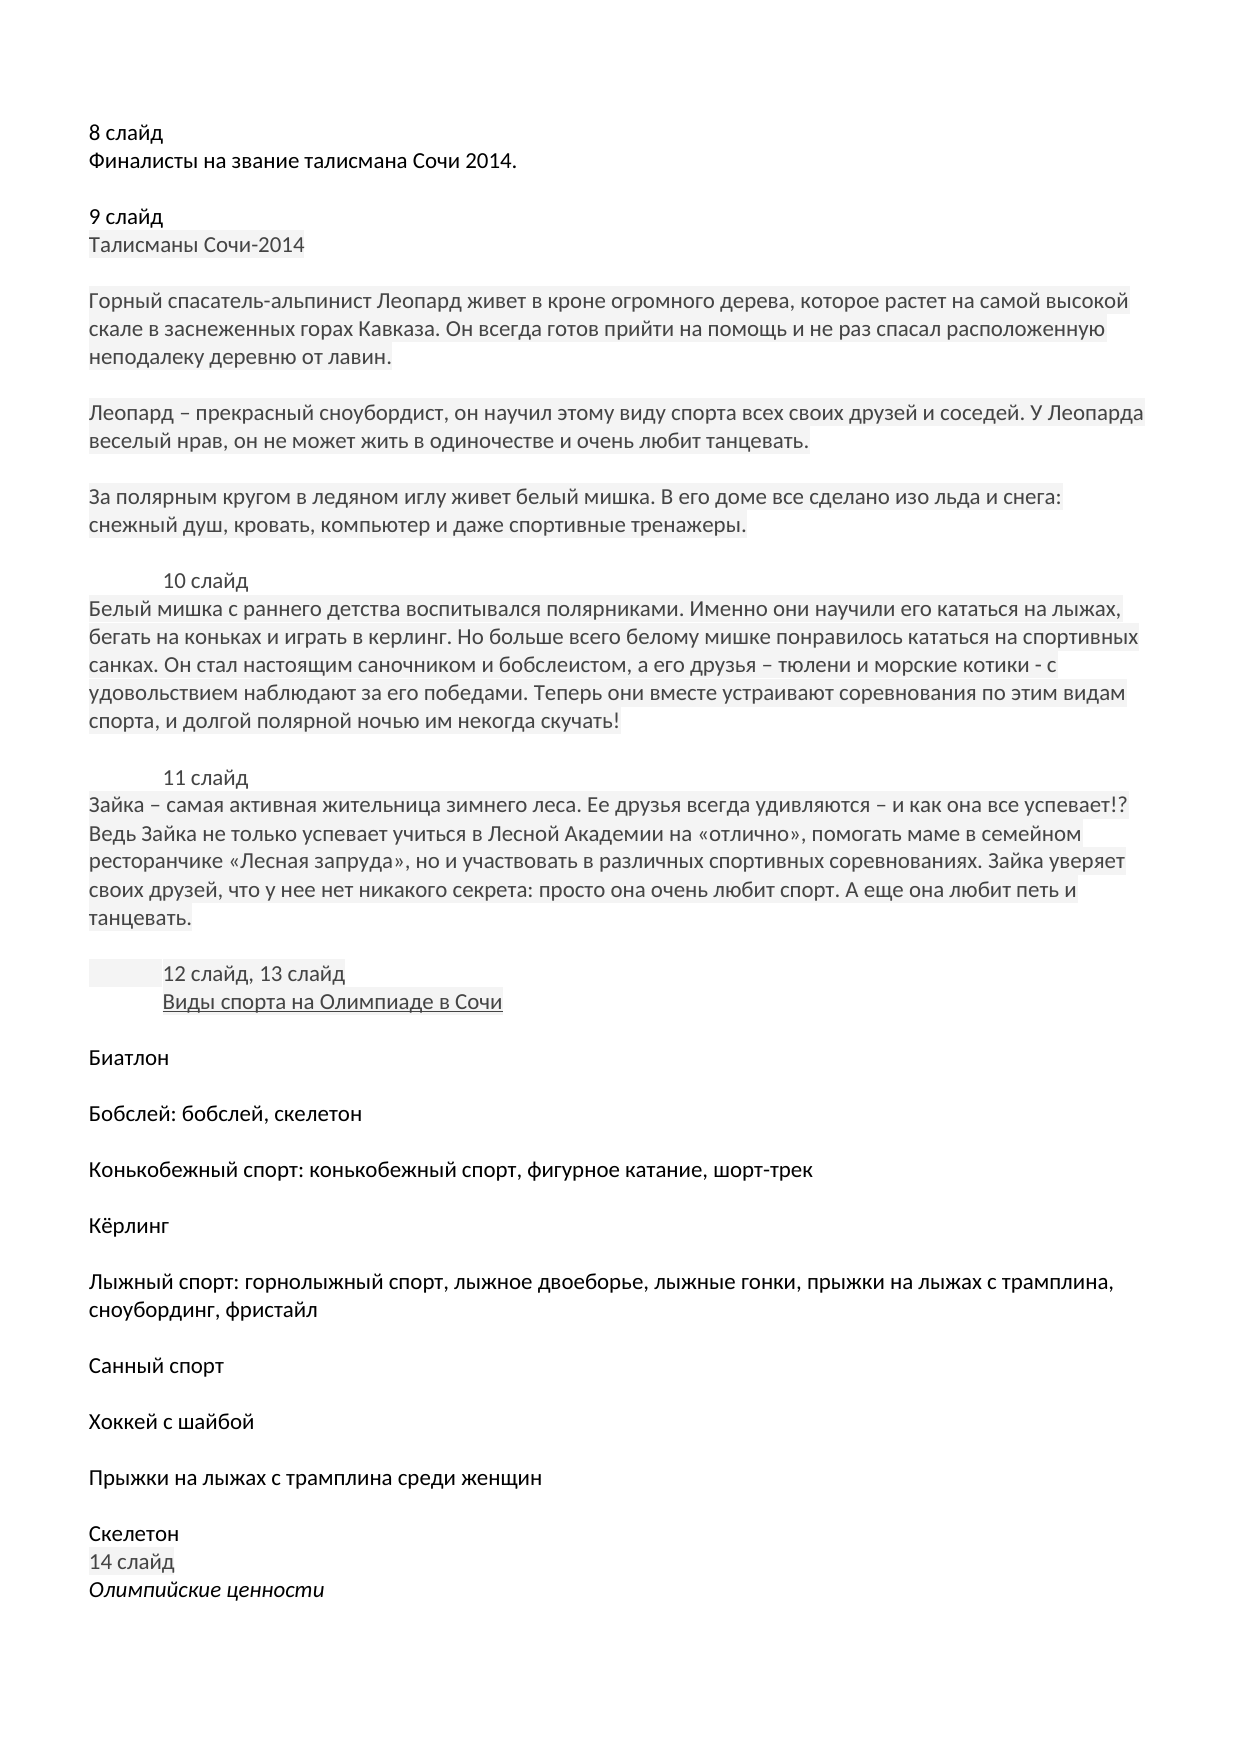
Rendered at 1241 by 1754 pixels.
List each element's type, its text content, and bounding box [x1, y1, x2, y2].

text 14 слайд Олимпийские ценности [89, 1547, 1152, 1603]
text Виды спорта на Олимпиаде в Сочи Биатлон Бобслей: бобслей, скелетон Конькобежный спорт: конькобежный спорт, фигурное катание, шорт-трек Кёрлинг Лыжный спорт: горнолыжный спорт, лыжное двоеборье, лыжные гонки, прыжки на лыжах с трамплина, сноубординг, фристайл Санный спорт Хоккей с шайбой Прыжки на лыжах с трамплина среди женщин Скелетон [89, 987, 1152, 1547]
text 8 слайд [89, 118, 1152, 146]
text Талисманы Сочи-2014 Горный спасатель-альпинист Леопард живет в кроне огромного дерева, которое растет на самой высокой скале в заснеженных горах Кавказа. Он всегда готов прийти на помощь и не раз спасал расположенную неподалеку деревню от лавин. Леопард – прекрасный сноубордист, он научил этому виду спорта всех своих друзей и соседей. У Леопарда веселый нрав, он не может жить в одиночестве и очень любит танцевать. За полярным кругом в ледяном иглу живет белый мишка. В его доме все сделано изо льда и снега: снежный душ, кровать, компьютер и даже спортивные тренажеры. [89, 230, 1152, 538]
text 11 слайд Зайка – самая активная жительница зимнего леса. Ее друзья всегда удивляются – и как она все успевает!? Ведь Зайка не только успевает учиться в Лесной Академии на «отлично», помогать маме в семейном ресторанчике «Лесная запруда», но и участвовать в различных спортивных соревнованиях. Зайка уверяет своих друзей, что у нее нет никакого секрета: просто она очень любит спорт. А еще она любит петь и танцевать. 12 слайд, 13 слайд [89, 734, 1152, 987]
text Финалисты на звание талисмана Сочи 2014. [89, 146, 1152, 174]
text 10 слайд Белый мишка с раннего детства воспитывался полярниками. Именно они научили его кататься на лыжах, бегать на коньках и играть в керлинг. Но больше всего белому мишке понравилось кататься на спортивных санках. Он стал настоящим саночником и бобслеистом, а его друзья – тюлени и морские котики - с удовольствием наблюдают за его победами. Теперь они вместе устраивают соревнования по этим видам спорта, и долгой полярной ночью им некогда скучать! [89, 538, 1152, 734]
text 9 слайд [89, 202, 1152, 230]
